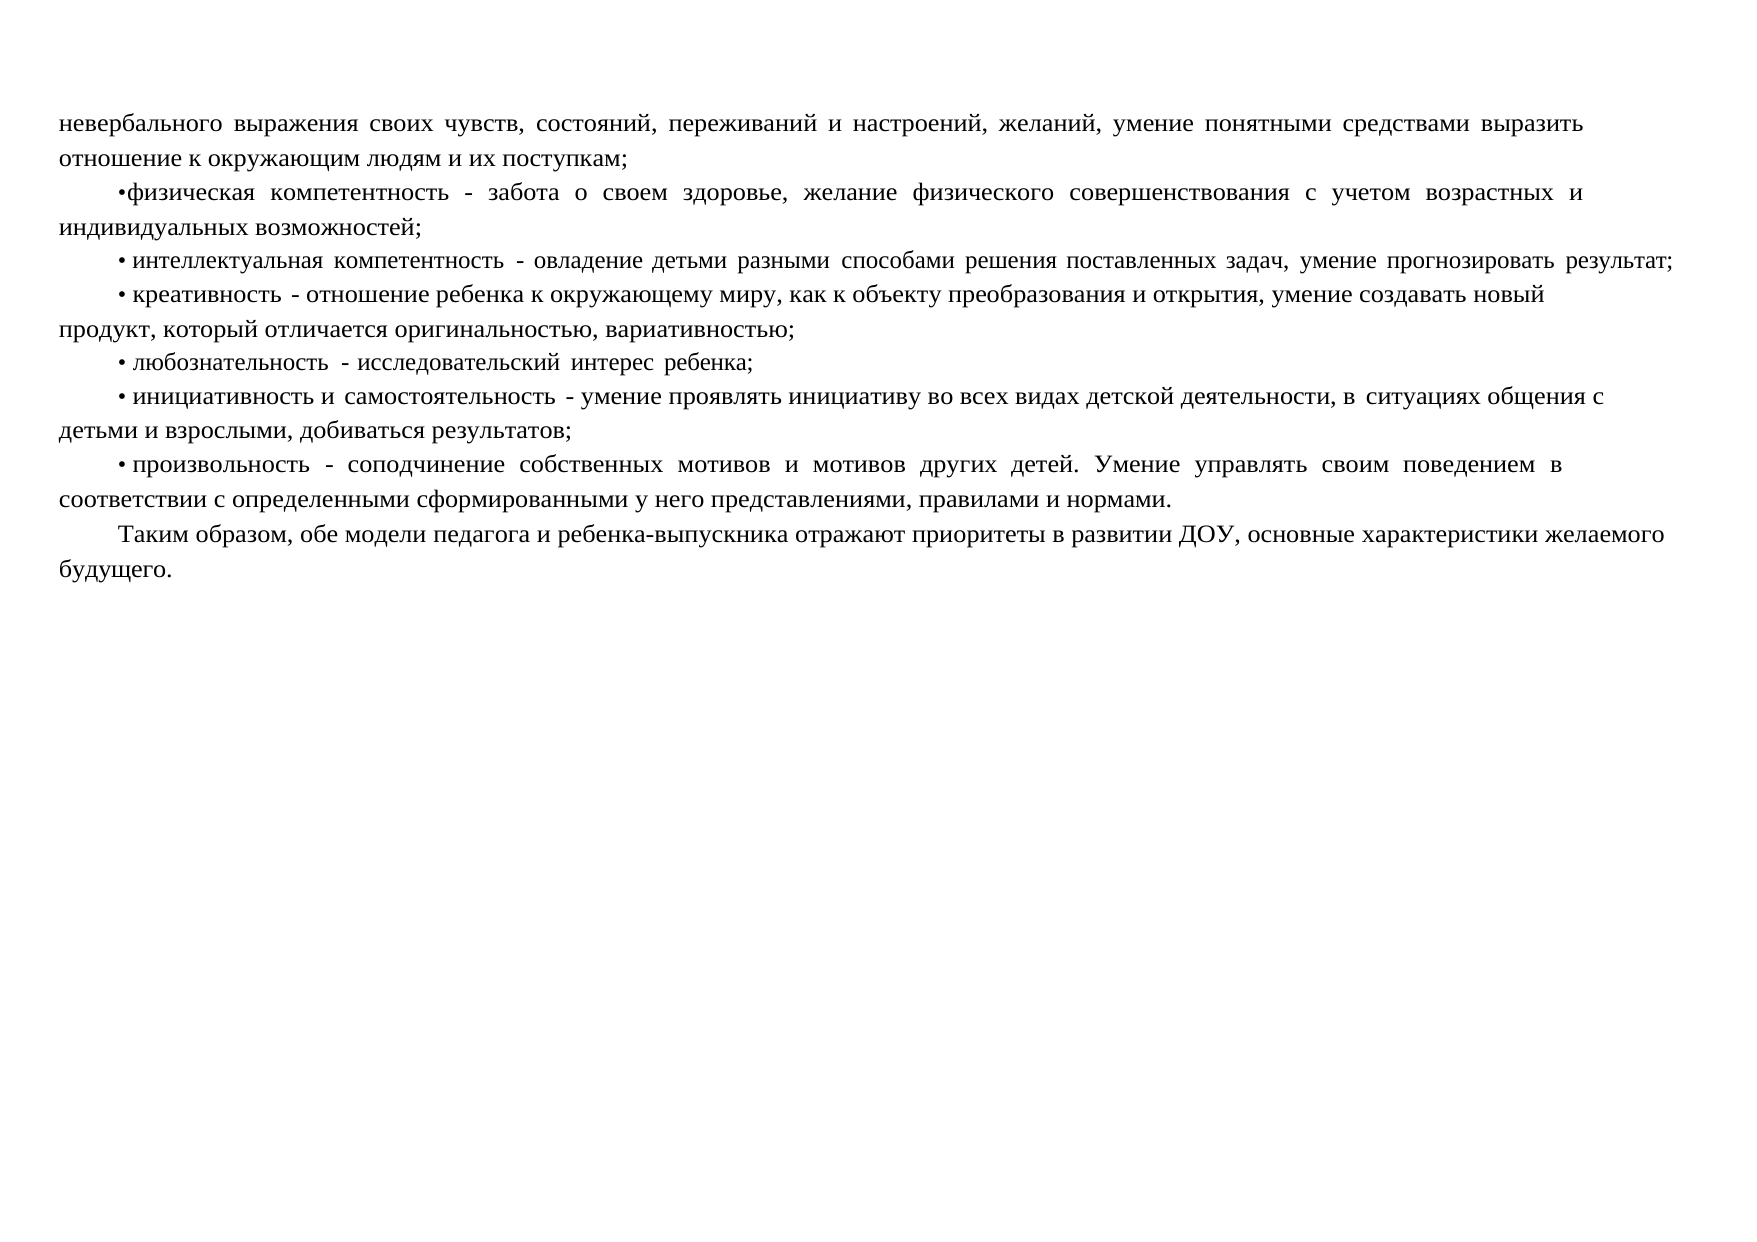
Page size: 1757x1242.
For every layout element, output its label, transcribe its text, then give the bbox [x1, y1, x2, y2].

list инициативность и самостоятельность - умение проявлять инициативу во всех видах детской деятельности, в ситуациях общения с детьми и взрослыми, добиваться результатов; [59, 381, 1629, 444]
list физическая компетентность - забота о своем здоровье, желание физического совершенствования с учетом возрастных и индивидуальных возможностей; [59, 177, 1600, 241]
text Таким образом, обе модели педагога и ребенка-выпускника отражают приоритеты в развитии ДОУ, основные характеристики желаемого будущего. [59, 519, 1710, 583]
list любознательность - исследовательский интерес ребенка; [118, 348, 1710, 376]
list креативность - отношение ребенка к окружающему миру, как к объекту преобразования и открытия, умение создавать новый продукт, который отличается оригинальностью, вариативностью; [59, 279, 1577, 342]
list произвольность - соподчинение собственных мотивов и мотивов других детей. Умение управлять своим поведением в соответствии с определенными сформированными у него представлениями, правилами и нормами. [59, 449, 1568, 513]
text невербального выражения своих чувств, состояний, переживаний и настроений, желаний, умение понятными средствами выразить отношение к окружающим людям и их поступкам; [59, 108, 1698, 172]
list интеллектуальная компетентность - овладение детьми разными способами решения поставленных задач, умение прогнозировать результат; [118, 246, 1710, 274]
